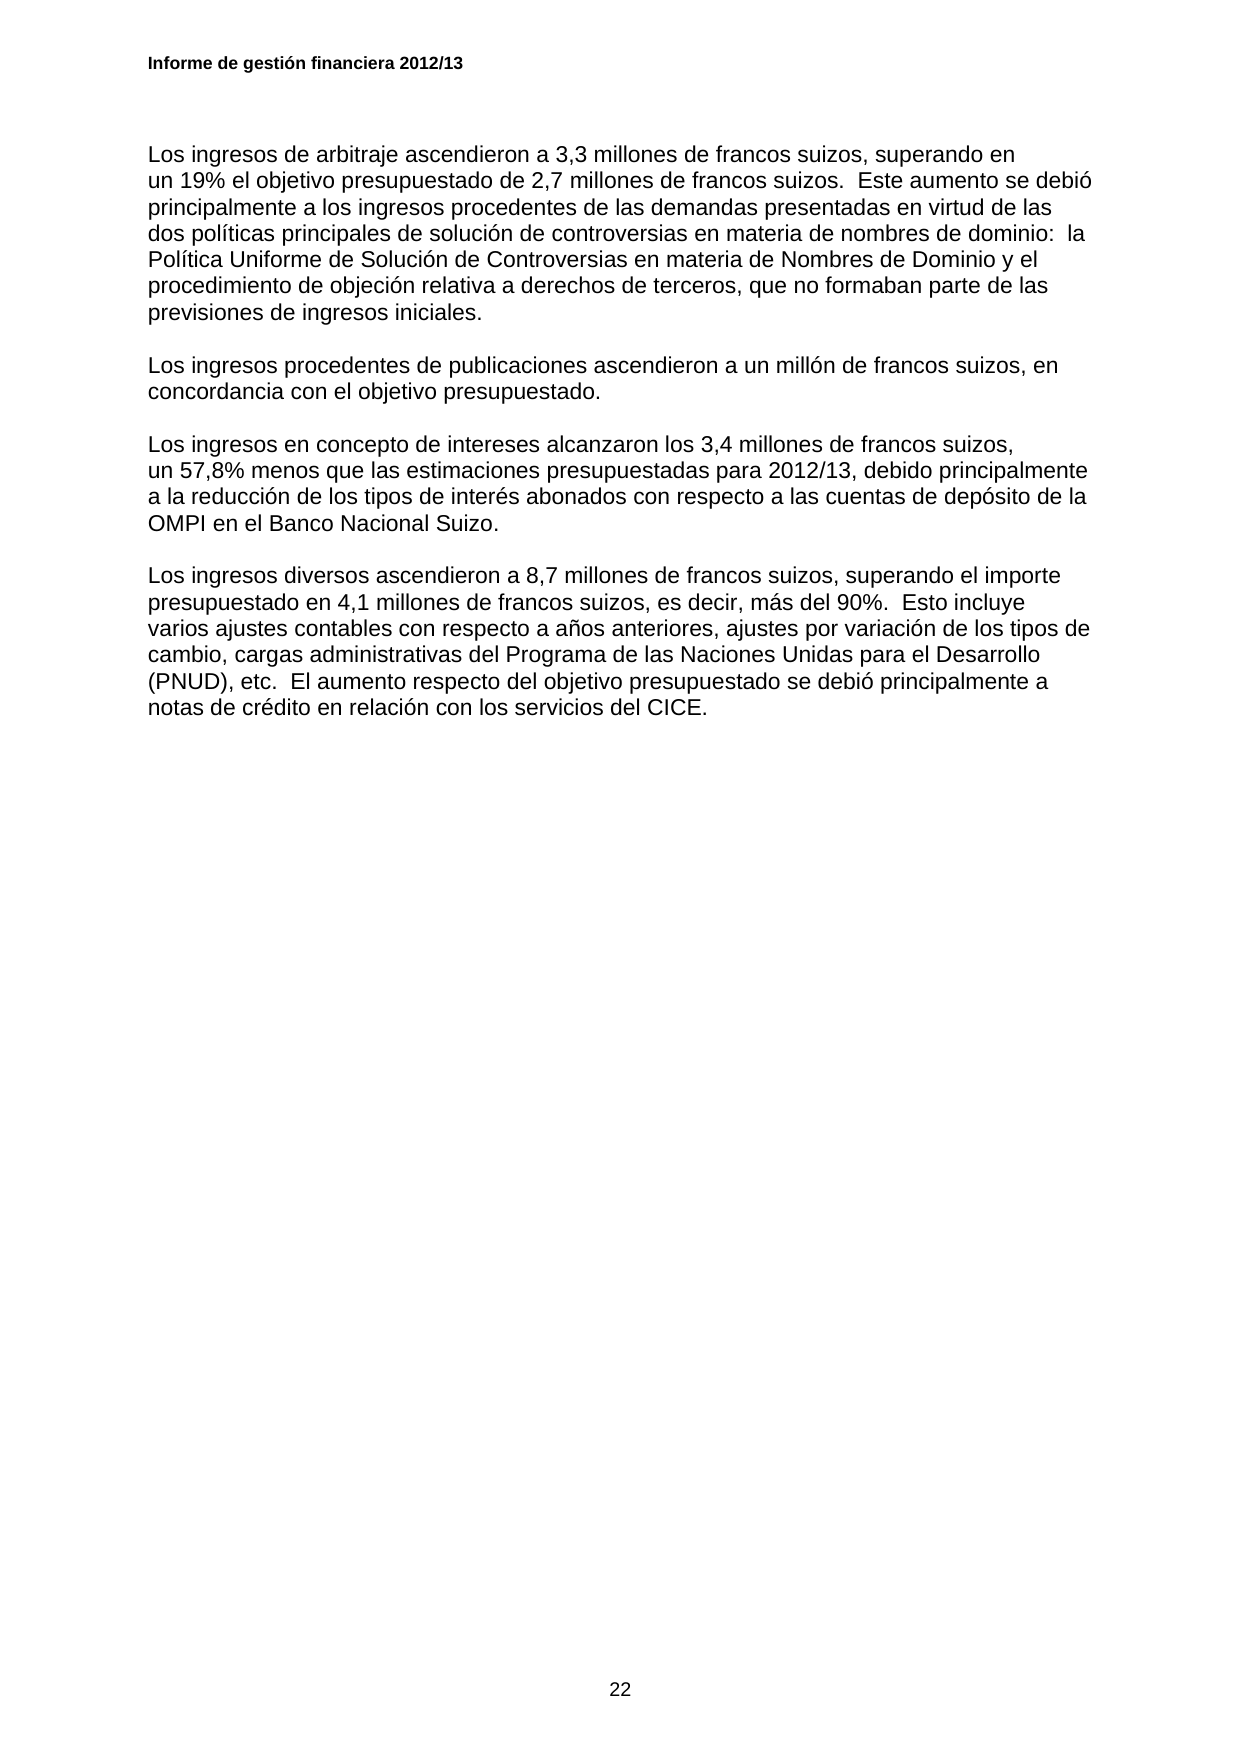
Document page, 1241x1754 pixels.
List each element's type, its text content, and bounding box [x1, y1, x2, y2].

text Los ingresos de arbitraje ascendieron a 3,3 millones de francos suizos, superando en un 19% el objetivo presupuestado de 2,7 millones de francos suizos. Este aumento se debió principalmente a los ingresos procedentes de las demandas presentadas en virtud de las dos políticas principales de solución de controversias en materia de nombres de dominio: la Política Uniforme de Solución de Controversias en materia de Nombres de Dominio y el procedimiento de objeción relativa a derechos de terceros, que no formaban parte de las previsiones de ingresos iniciales. [148, 141, 1092, 325]
text Los ingresos en concepto de intereses alcanzaron los 3,4 millones de francos suizos, un 57,8% menos que las estimaciones presupuestadas para 2012/13, debido principalmente a la reducción de los tipos de interés abonados con respecto a las cuentas de depósito de la OMPI en el Banco Nacional Suizo. [148, 431, 1092, 536]
text Los ingresos procedentes de publicaciones ascendieron a un millón de francos suizos, en concordancia con el objetivo presupuestado. [148, 352, 1092, 404]
text Los ingresos diversos ascendieron a 8,7 millones de francos suizos, superando el importe presupuestado en 4,1 millones de francos suizos, es decir, más del 90%. Esto incluye varios ajustes contables con respecto a años anteriores, ajustes por variación de los tipos de cambio, cargas administrativas del Programa de las Naciones Unidas para el Desarrollo (PNUD), etc. El aumento respecto del objetivo presupuestado se debió principalmente a notas de crédito en relación con los servicios del CICE. [148, 562, 1092, 721]
